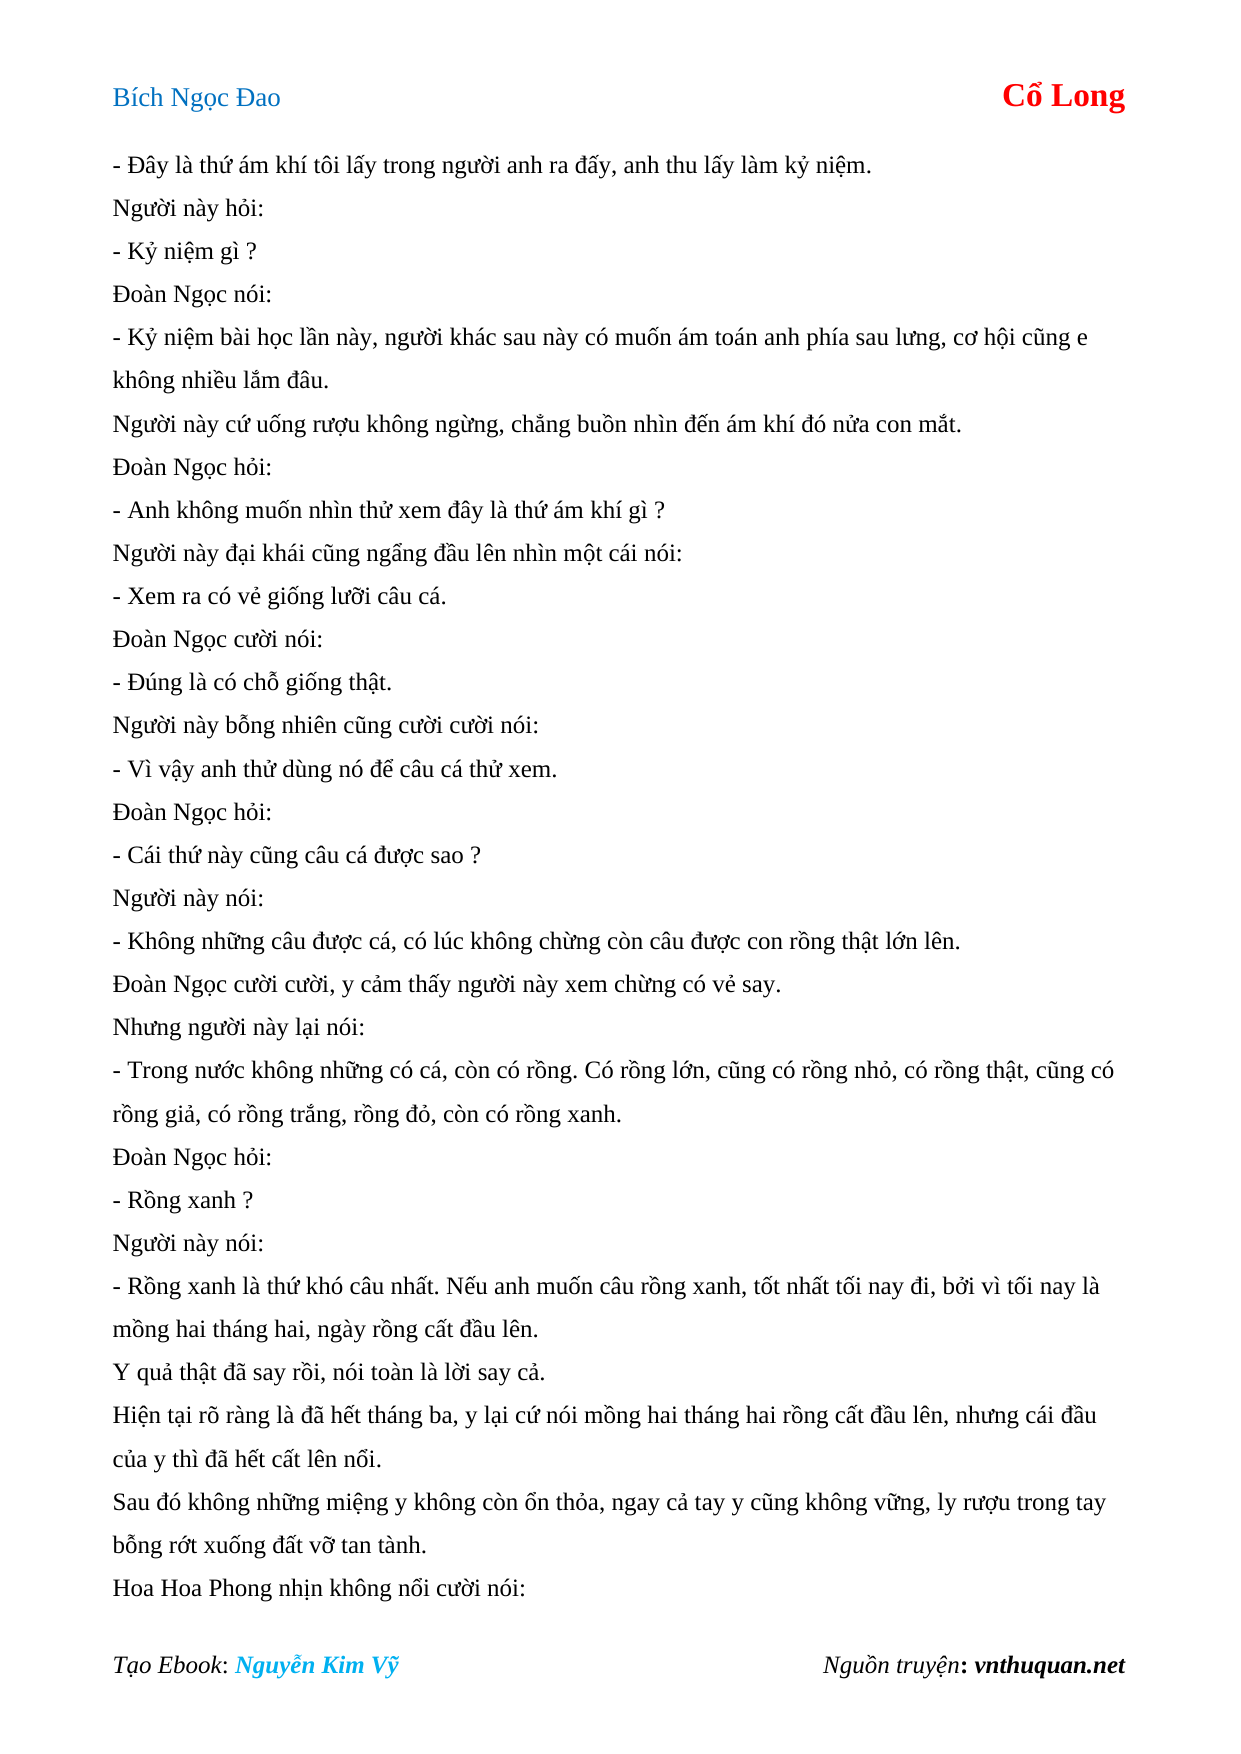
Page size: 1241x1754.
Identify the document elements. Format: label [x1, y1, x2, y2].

text [112, 150, 1128, 1602]
